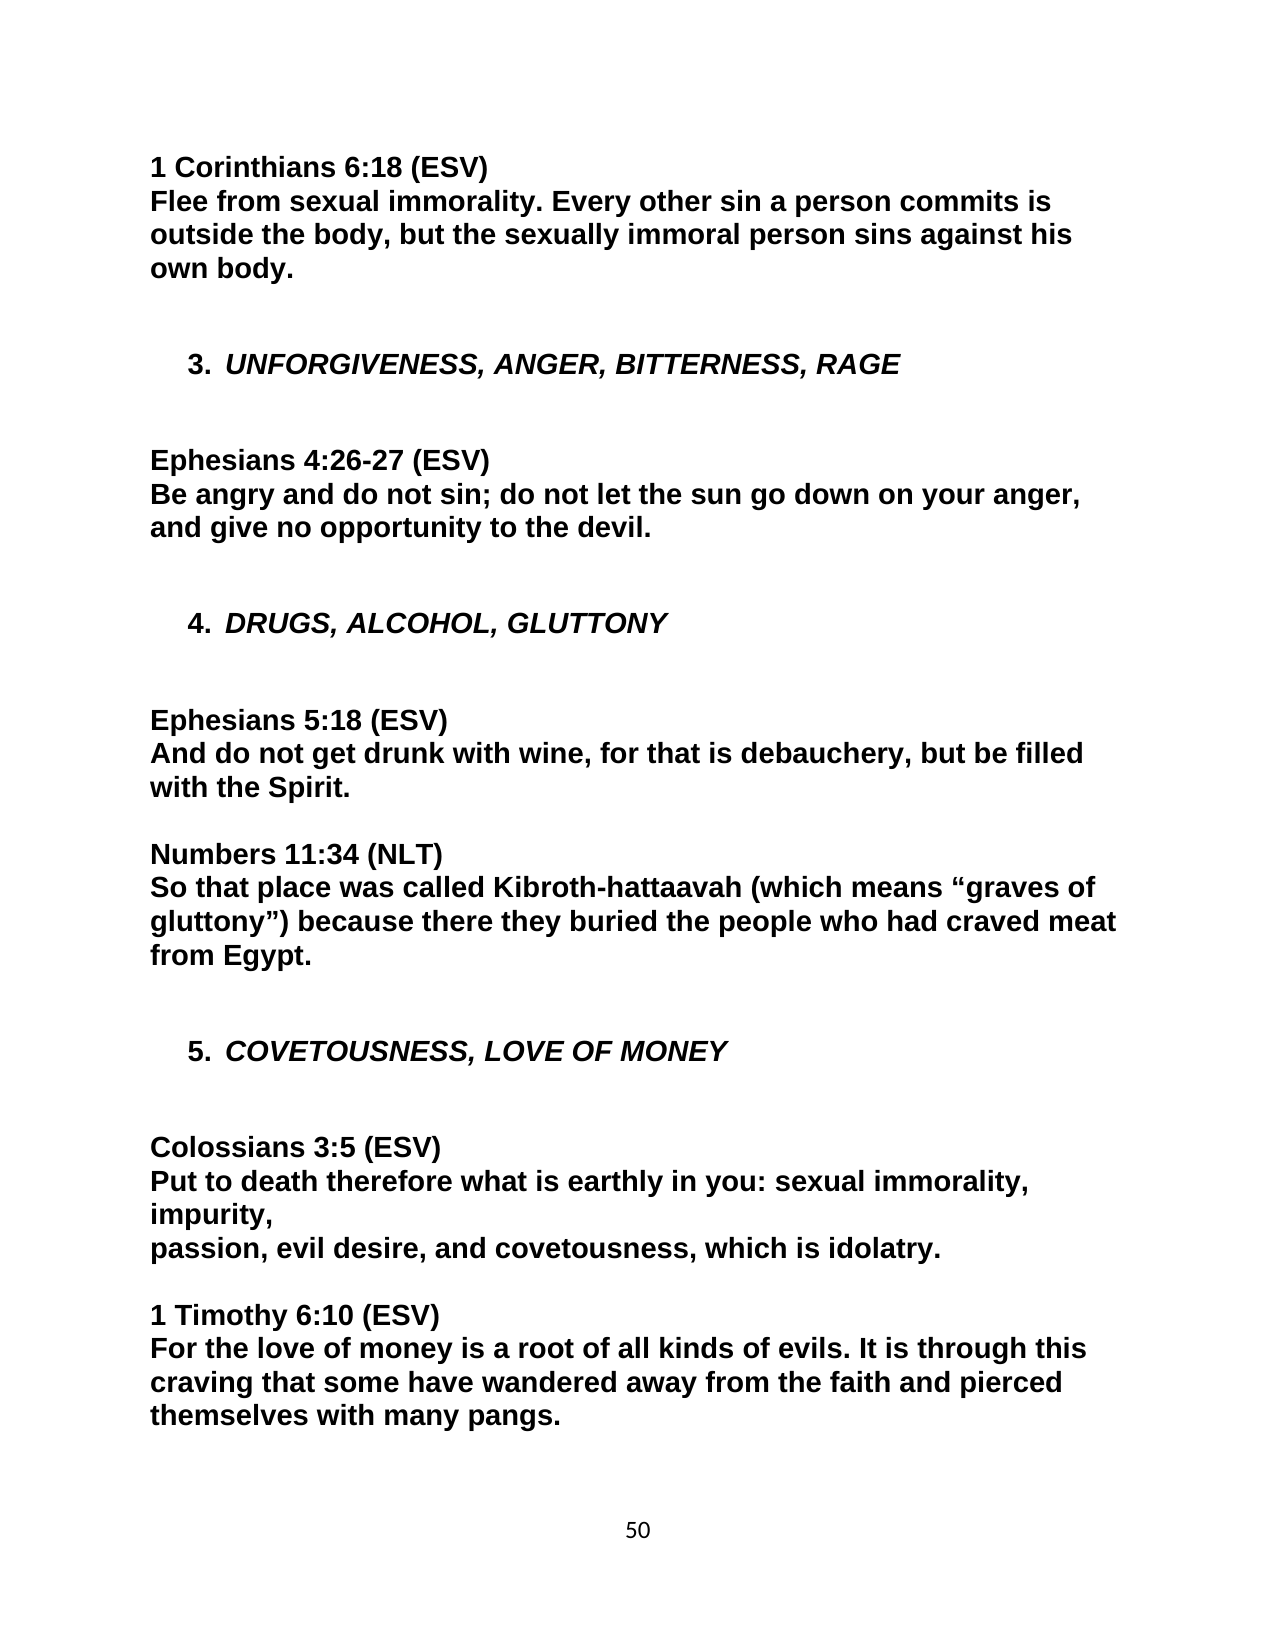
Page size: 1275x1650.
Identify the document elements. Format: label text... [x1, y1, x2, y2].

text Ephesians 4:26-27 (ESV) [150, 443, 1125, 477]
text So that place was called Kibroth-hattaavah (which means “graves of gluttony”) because there they buried the people who had craved meat from Egypt. [150, 870, 1125, 971]
text Put to death therefore what is earthly in you: sexual immorality, impurity, [150, 1163, 1125, 1231]
text Numbers 11:34 (NLT) [150, 837, 1125, 870]
list UNFORGIVENESS, ANGER, BITTERNESS, RAGE [187, 347, 1125, 380]
text Colossians 3:5 (ESV) [150, 1130, 1125, 1163]
list DRUGS, ALCOHOL, GLUTTONY [187, 606, 1125, 640]
text Be angry and do not sin; do not let the sun go down on your anger, and give no opportunity to the devil. [150, 477, 1125, 544]
text passion, evil desire, and covetousness, which is idolatry. [150, 1231, 1125, 1264]
text 1 Corinthians 6:18 (ESV) [150, 150, 1125, 183]
text 1 Timothy 6:10 (ESV) [150, 1298, 1125, 1331]
text And do not get drunk with wine, for that is debauchery, but be filled with the Spirit. [150, 736, 1125, 803]
list COVETOUSNESS, LOVE OF MONEY [187, 1034, 1125, 1067]
text For the love of money is a root of all kinds of evils. It is through this craving that some have wandered away from the faith and pierced themselves with many pangs. [150, 1331, 1125, 1432]
text Ephesians 5:18 (ESV) [150, 703, 1125, 736]
text Flee from sexual immorality. Every other sin a person commits is outside the body, but the sexually immoral person sins against his own body. [150, 183, 1125, 284]
